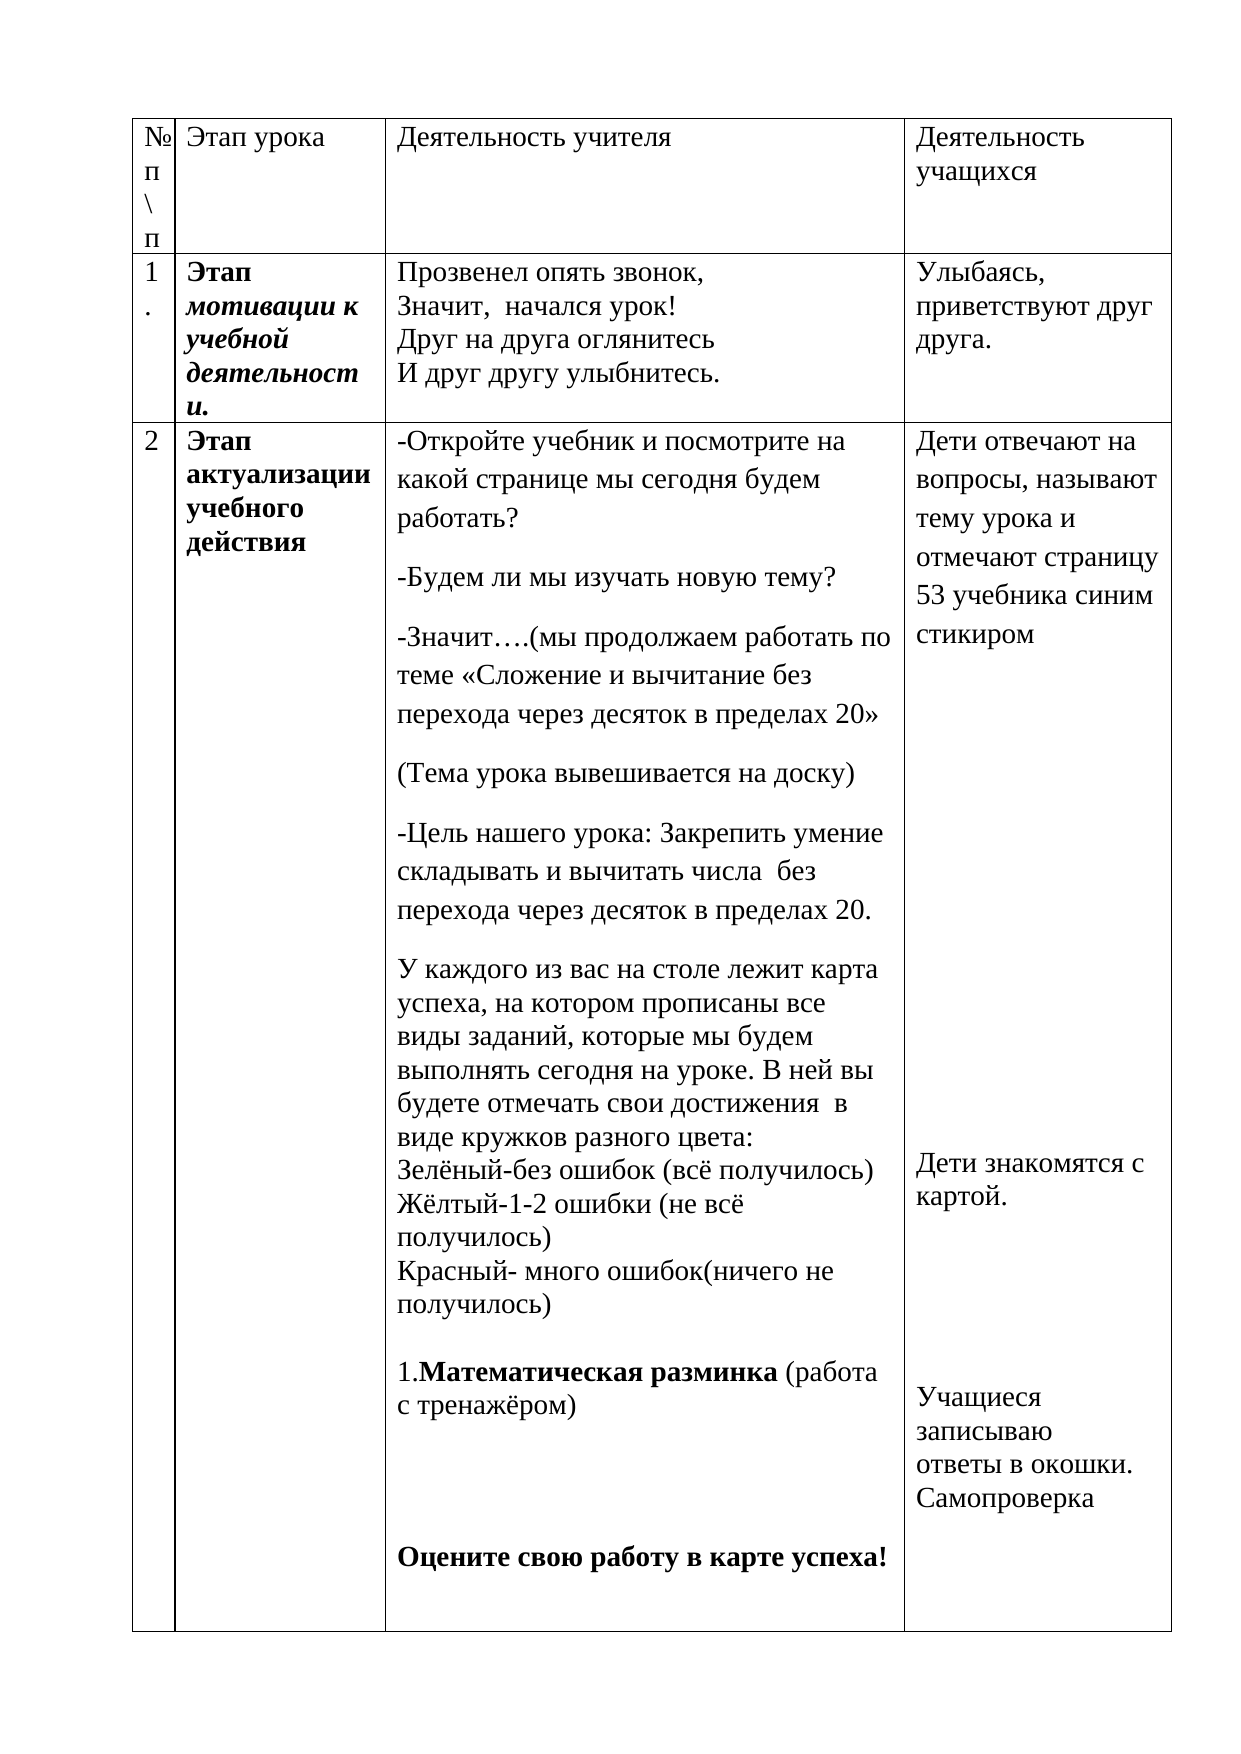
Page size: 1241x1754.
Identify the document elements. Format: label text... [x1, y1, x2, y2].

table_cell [905, 423, 1171, 1631]
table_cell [386, 423, 904, 1631]
table_header №п\п [133, 119, 174, 253]
table_header Деятельность учителя [386, 119, 904, 253]
table_cell Прозвенел опять звонок, Значит, начался урок! Друг на друга оглянитесь И друг другу улыбнитесь. [386, 254, 904, 422]
table_cell Этап мотивации к учебной деятельности. [176, 254, 385, 422]
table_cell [176, 423, 385, 1631]
table_cell 2 3 4 [133, 423, 174, 1631]
table_header Деятельность учащихся [905, 119, 1171, 253]
table_header Этап урока [176, 119, 385, 253]
table_cell 1. [133, 254, 174, 422]
table_cell Улыбаясь, приветствуют друг друга. [905, 254, 1171, 422]
